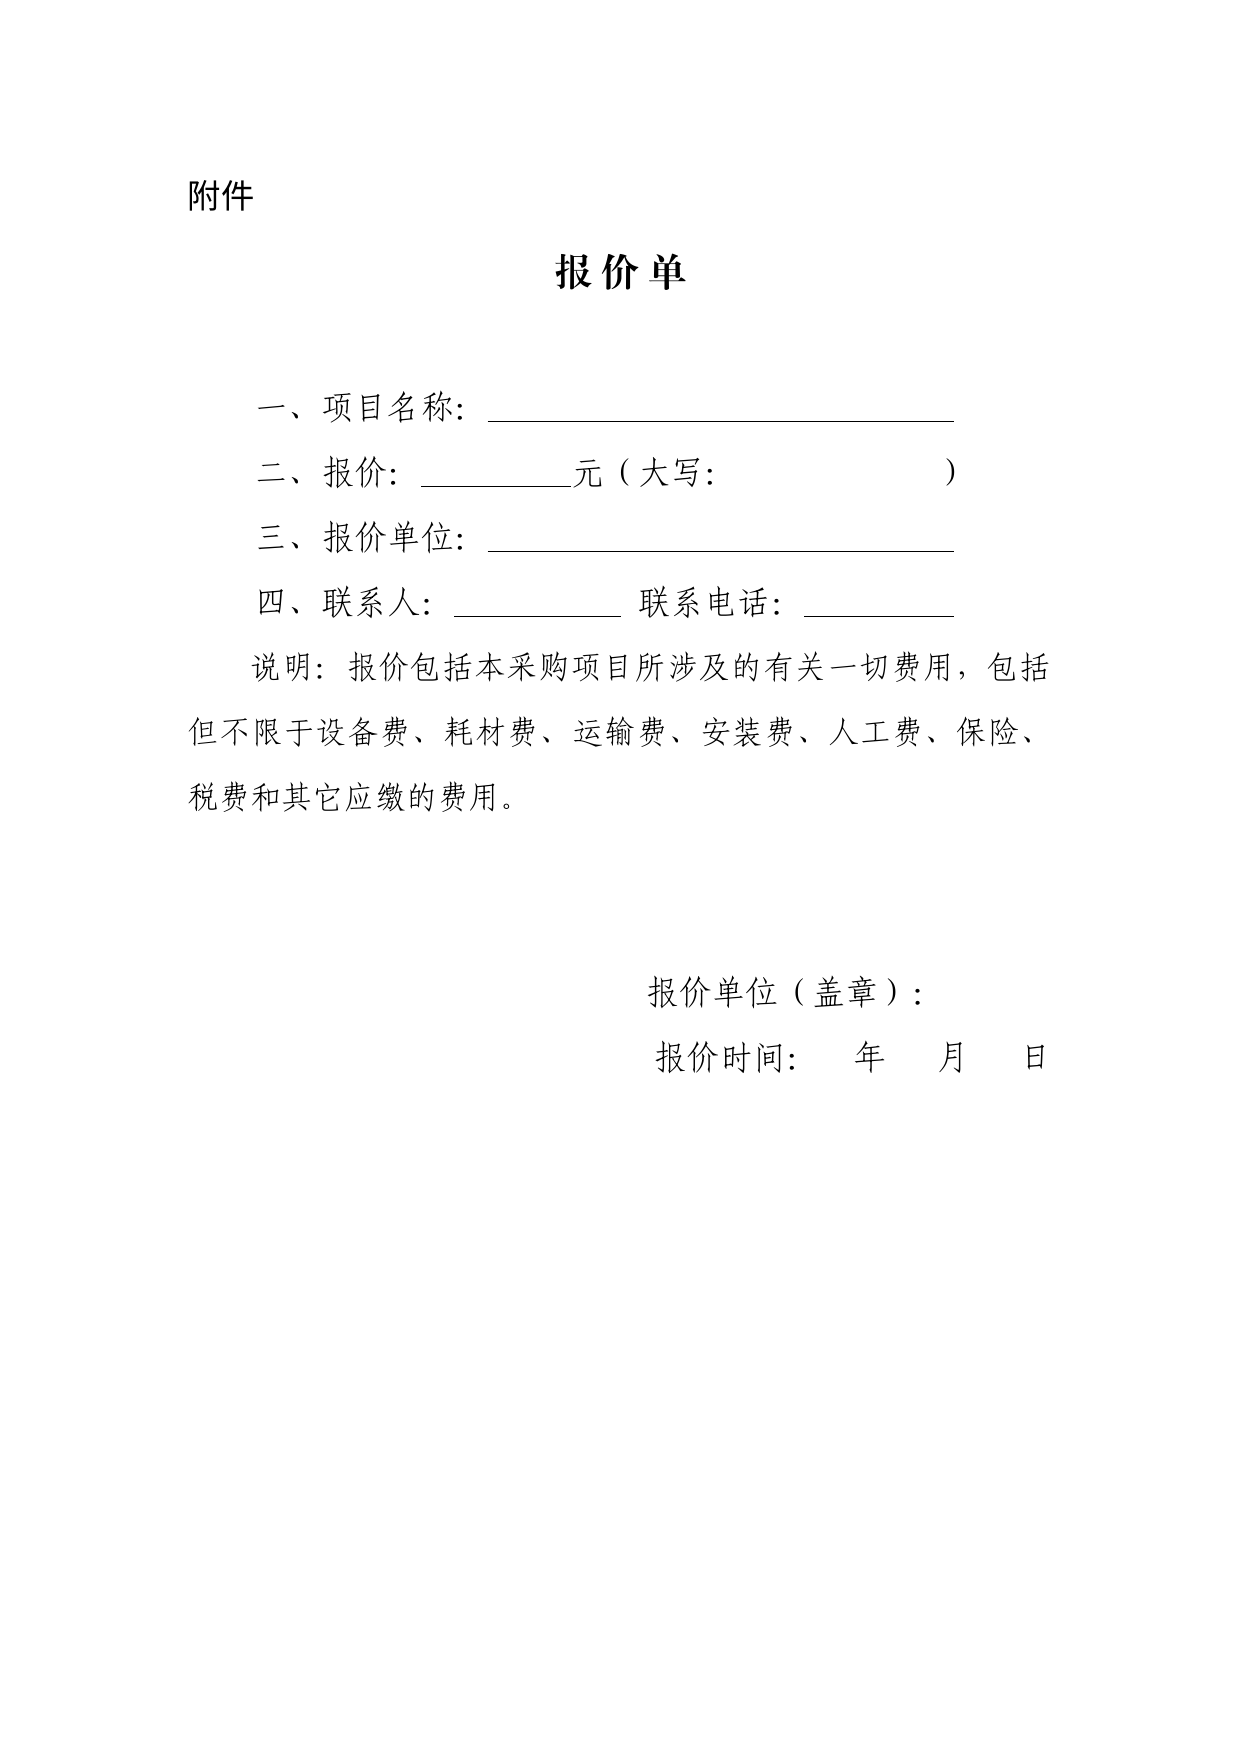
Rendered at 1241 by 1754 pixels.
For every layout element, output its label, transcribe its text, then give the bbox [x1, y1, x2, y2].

list 说明：报价包括本采购项目所涉及的有关一切费用，包括但不限于设备费、耗材费、运输费、安装费、人工费、保险、税费和其它应缴的费用。 [187, 633, 1053, 828]
list 报价时间： 年 月 日 [187, 1023, 1053, 1088]
list 四、联系人： 联系电话： [187, 568, 1053, 633]
list 报价单位（盖章）： [187, 958, 1053, 1023]
list 一、项目名称： [187, 373, 1053, 438]
list 三、报价单位： [187, 503, 1053, 568]
text 报 价 单 [187, 243, 1053, 308]
list 二、报价： 元（大写： ） [187, 438, 1053, 503]
text 附件 [187, 162, 1053, 227]
